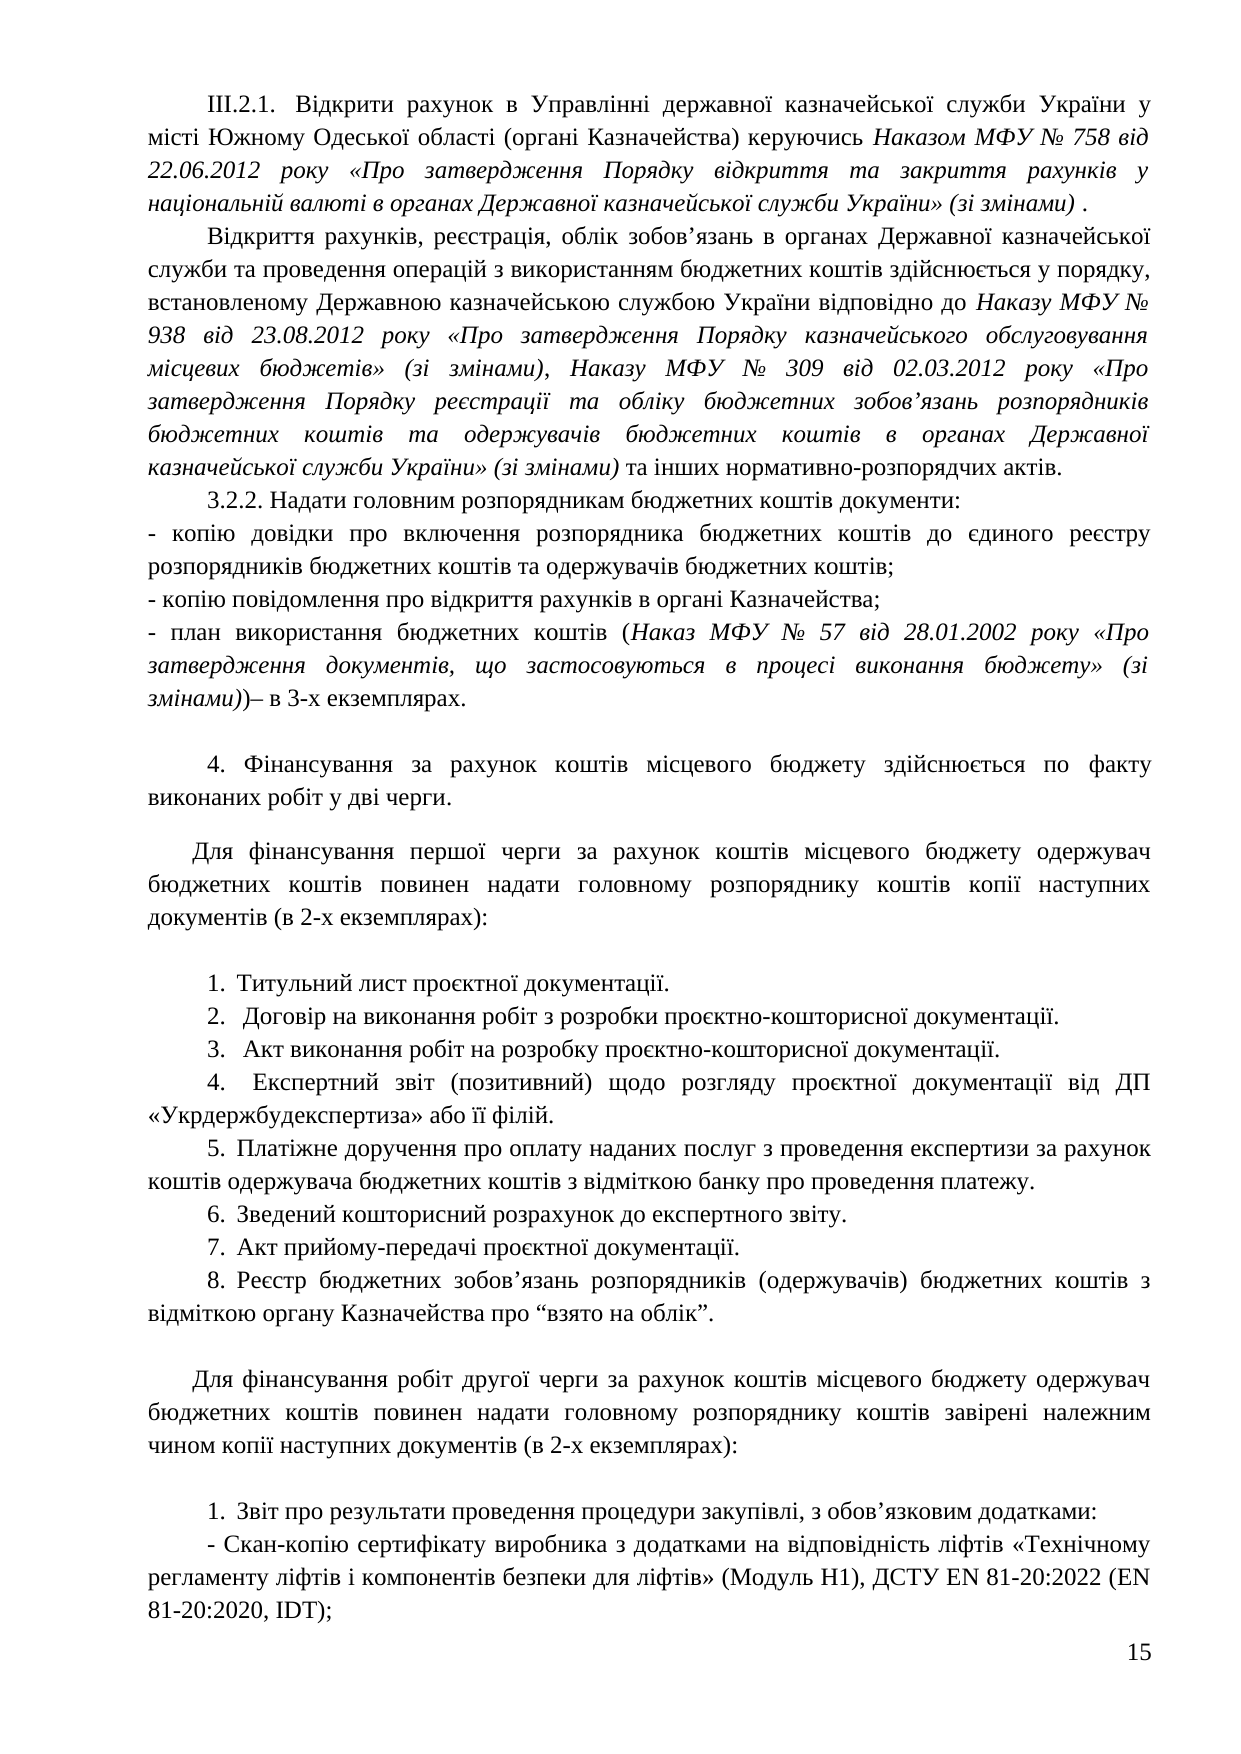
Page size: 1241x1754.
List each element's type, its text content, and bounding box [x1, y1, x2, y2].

list Договір на виконання робіт з розробки проєктно-кошторисної документації. [148, 1001, 1152, 1030]
list Титульний лист проєктної документації. [148, 968, 1152, 997]
list Експертний звіт (позитивний) щодо розгляду проєктної документації від ДП «Укрдержбудекспертиза» або її філій. [148, 1067, 1152, 1129]
text 3.2.2. Надати головним розпорядникам бюджетних коштів документи: [148, 485, 1152, 514]
list - копію довідки про включення розпорядника бюджетних коштів до єдиного реєстру розпорядників бюджетних коштів та одержувачів бюджетних коштів; [148, 518, 1152, 580]
list - копію повідомлення про відкриття рахунків в органі Казначейства; [148, 584, 1152, 613]
list Звіт про результати проведення процедури закупівлі, з обов’язковим додатками: [207, 1496, 1152, 1525]
text Для фінансування робіт другої черги за рахунок коштів місцевого бюджету одержувач бюджетних коштів повинен надати головному розпоряднику коштів завірені належним чином копії наступних документів (в 2-х екземплярах): [148, 1364, 1152, 1459]
list - план використання бюджетних коштів (Наказ МФУ № 57 від 28.01.2002 року «Про затвердження документів, що застосовуються в процесі виконання бюджету» (зі змінами))– в 3-х екземплярах. [148, 617, 1152, 712]
list Реєстр бюджетних зобов’язань розпорядників (одержувачів) бюджетних коштів з відміткою органу Казначейства про “взято на облік”. [148, 1265, 1152, 1327]
list Акт прийому-передачі проєктної документації. [148, 1232, 1152, 1261]
text Для фінансування першої черги за рахунок коштів місцевого бюджету одержувач бюджетних коштів повинен надати головному розпоряднику коштів копії наступних документів (в 2-х екземплярах): [148, 836, 1152, 931]
list Відкрити рахунок в Управлінні державної казначейської служби України у місті Южному Одеської області (органі Казначейства) керуючись Наказом МФУ № 758 від 22.06.2012 року «Про затвердження Порядку відкриття та закриття рахунків у національній валюті в органах Державної казначейської служби України» (зі змінами) . [148, 89, 1152, 216]
list Зведений кошторисний розрахунок до експертного звіту. [148, 1199, 1152, 1228]
list 4. Фінансування за рахунок коштів місцевого бюджету здійснюється по факту виконаних робіт у дві черги. [148, 749, 1152, 811]
list - Скан-копію сертифікату виробника з додатками на відповідність ліфтів «Технічному регламенту ліфтів і компонентів безпеки для ліфтів» (Модуль Н1), ДСТУ EN 81-20:2022 (EN 81-20:2020, IDT); [148, 1529, 1152, 1624]
list Акт виконання робіт на розробку проєктно-кошторисної документації. [148, 1034, 1152, 1063]
text Відкриття рахунків, реєстрація, облік зобов’язань в органах Державної казначейської служби та проведення операцій з використанням бюджетних коштів здійснюється у порядку, встановленому Державною казначейською службою України відповідно до Наказу МФУ № 938 від 23.08.2012 року «Про затвердження Порядку казначейського обслуговування місцевих бюджетів» (зі змінами), Наказу МФУ № 309 від 02.03.2012 року «Про затвердження Порядку реєстрації та обліку бюджетних зобов’язань розпорядників бюджетних коштів та одержувачів бюджетних коштів в органах Державної казначейської служби України» (зі змінами) та інших нормативно-розпорядчих актів. [148, 221, 1152, 481]
list Платіжне доручення про оплату наданих послуг з проведення експертизи за рахунок коштів одержувача бюджетних коштів з відміткою банку про проведення платежу. [148, 1133, 1152, 1195]
